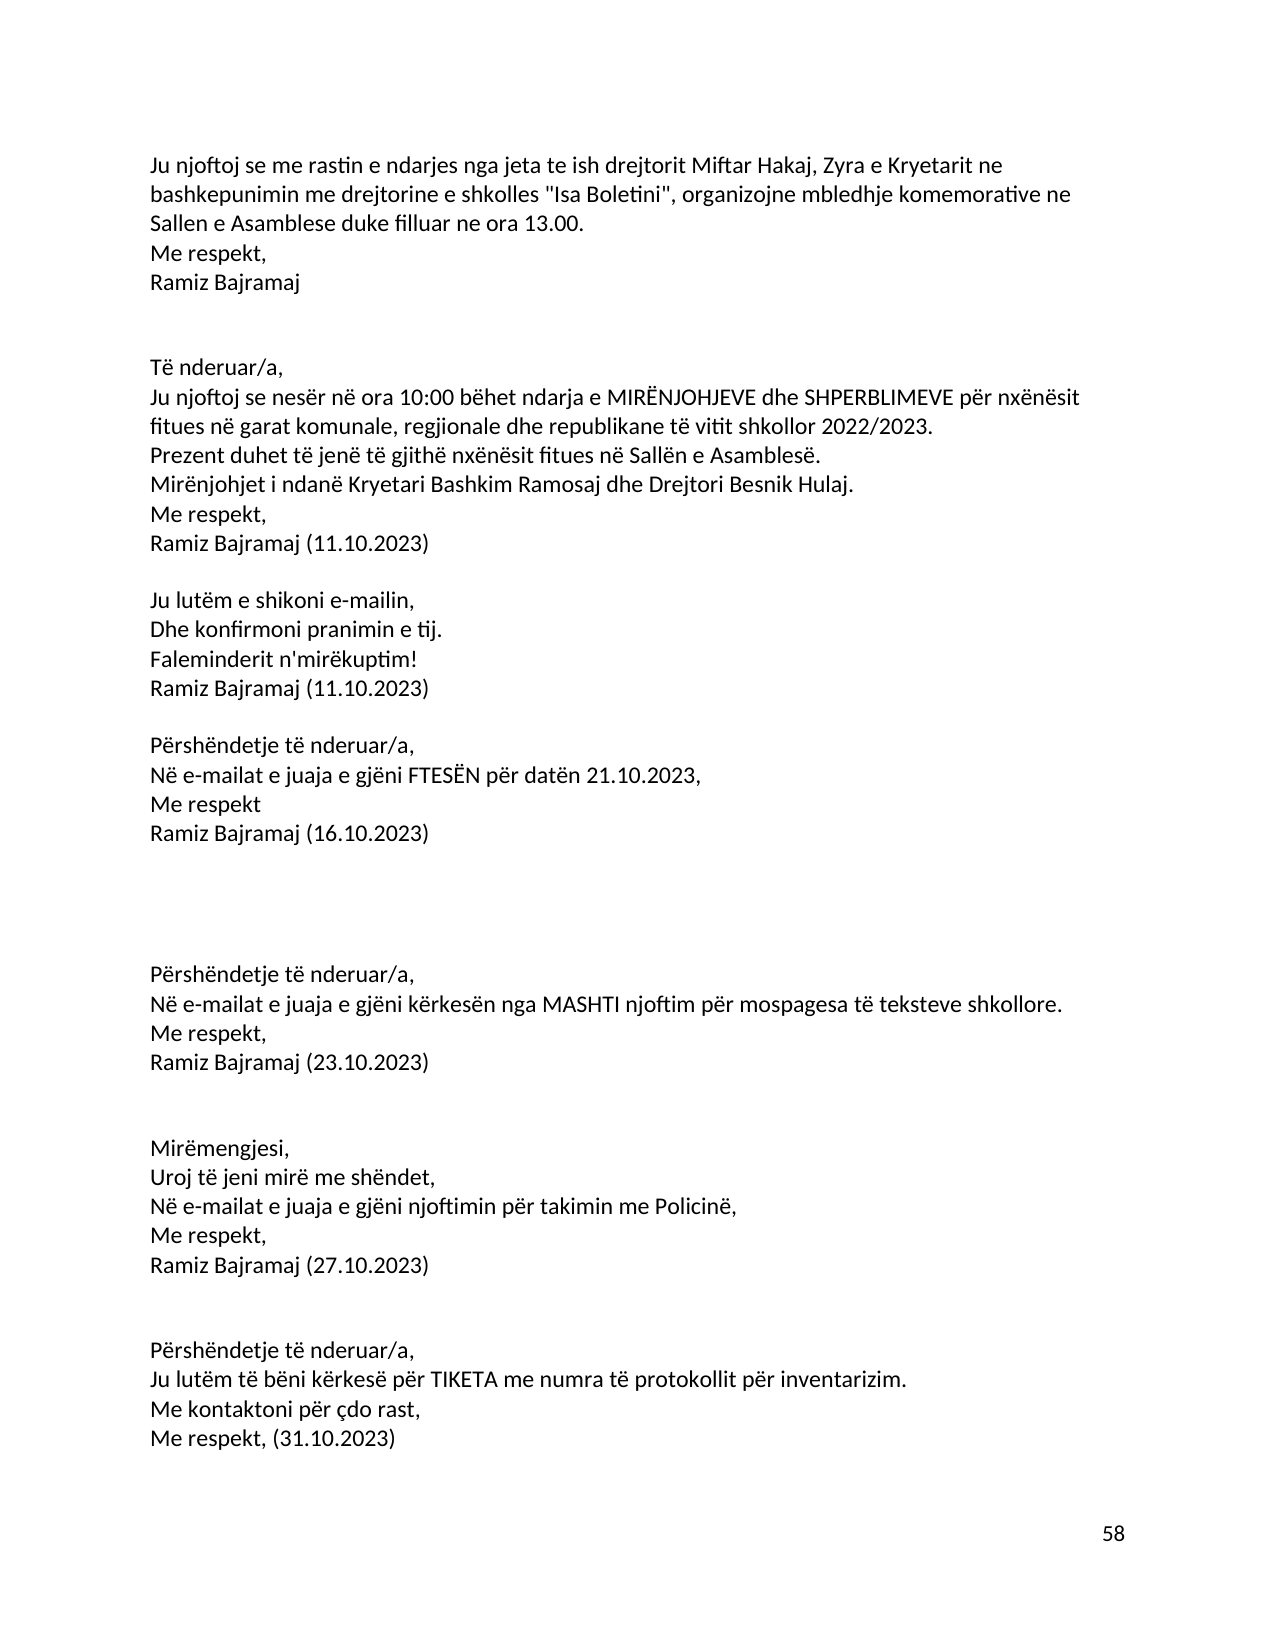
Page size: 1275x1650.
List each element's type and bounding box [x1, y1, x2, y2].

text [150, 150, 1125, 1480]
